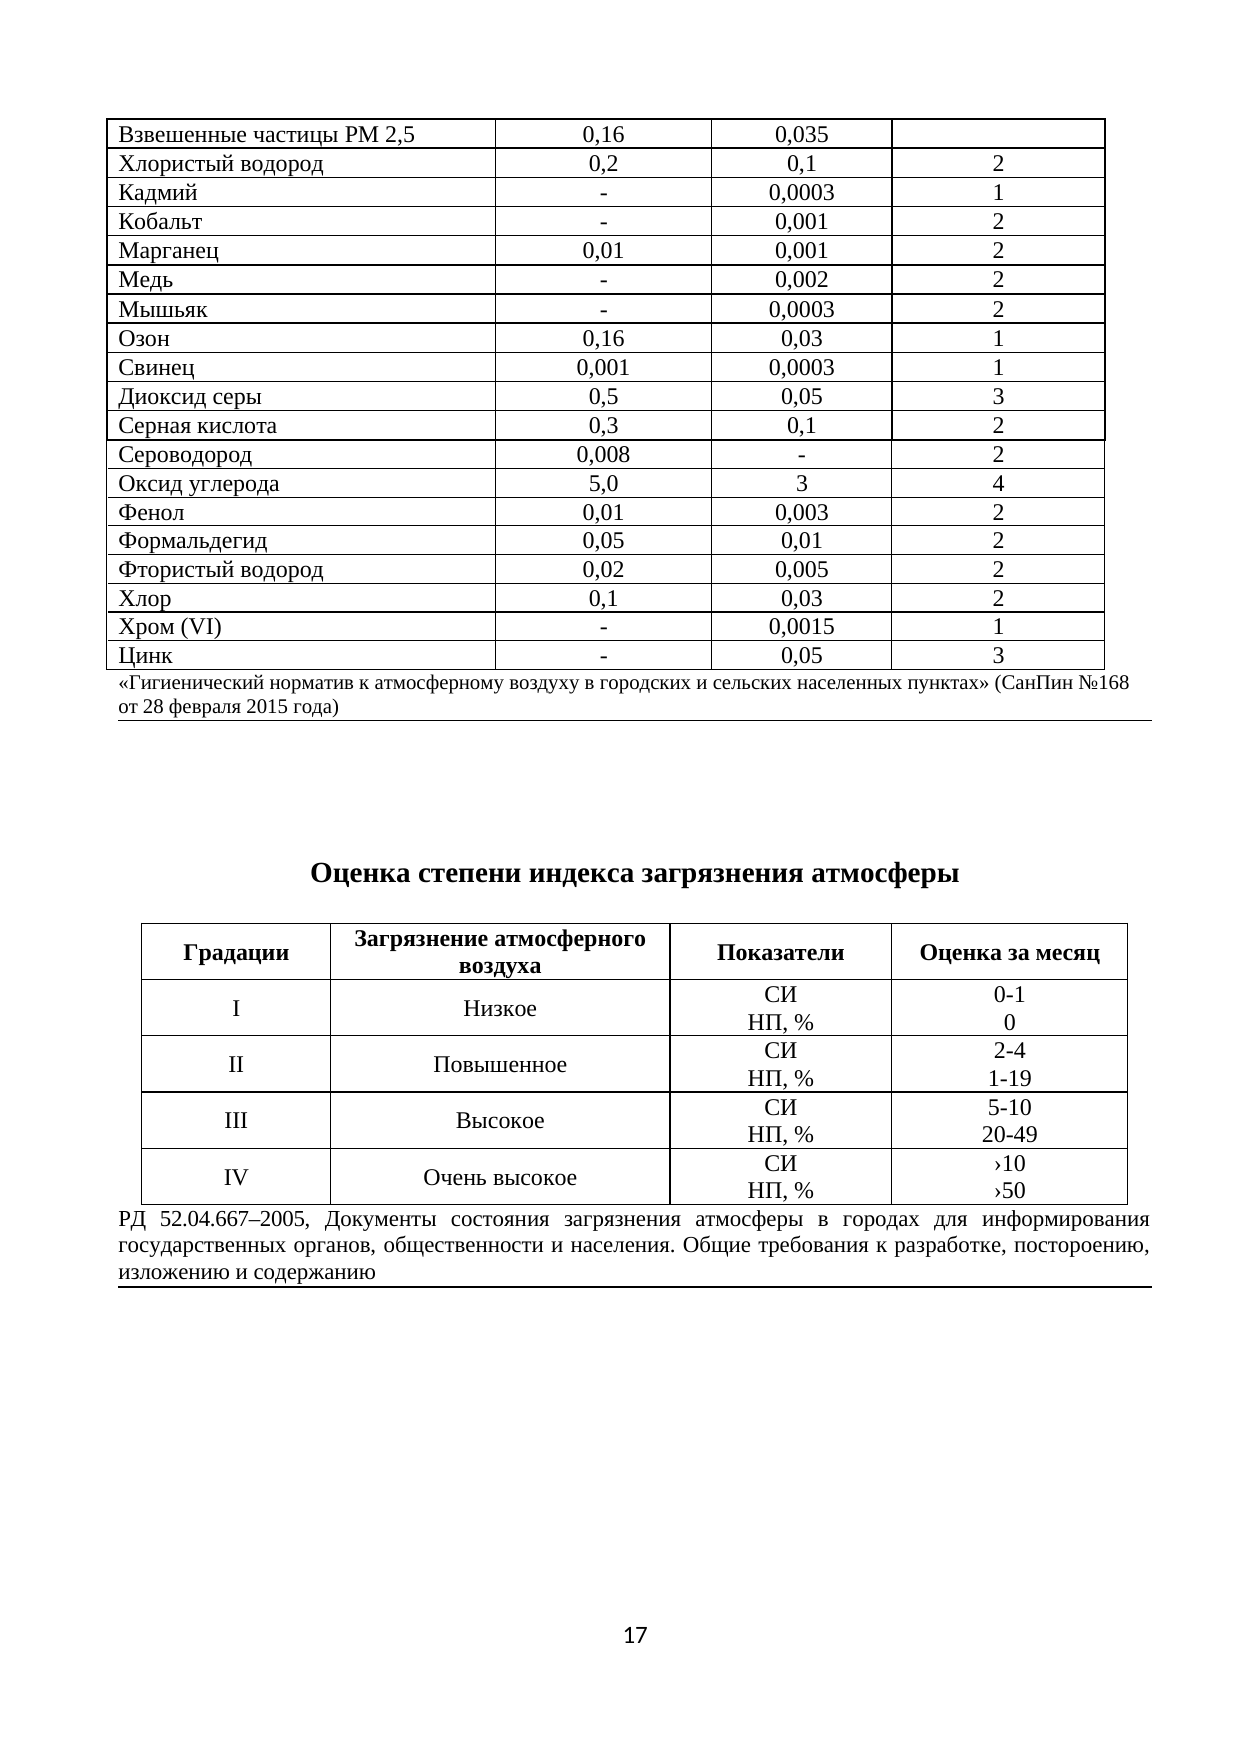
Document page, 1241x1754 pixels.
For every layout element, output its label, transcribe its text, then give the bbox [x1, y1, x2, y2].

table_cell 0,5 [496, 382, 711, 410]
table_cell 0,01 [496, 498, 711, 525]
table_cell 0,1 [712, 411, 891, 439]
table_cell 2 [892, 555, 1104, 583]
table_cell Медь [108, 266, 495, 293]
text «Гигиенический норматив к атмосферному воздуху в городских и сельских населенных пунктах» (СанПин №168 от 28 февраля 2015 года) [118, 670, 1152, 720]
text Оценка степени индекса загрязнения атмосферы [118, 856, 1152, 889]
table_cell 4 [892, 469, 1104, 497]
table_cell 2 [892, 441, 1104, 468]
table_cell 2 [892, 498, 1104, 525]
table_cell СИ НП, % [671, 1093, 891, 1148]
table_cell 0,005 [712, 555, 891, 583]
table_cell 0,008 [496, 441, 711, 468]
table_cell 0,02 [496, 555, 711, 583]
table_cell ›10 ›50 [892, 1149, 1127, 1204]
table_header Загрязнение атмосферного воздуха [331, 924, 669, 979]
table_cell - [496, 266, 711, 293]
table_cell 2 [892, 526, 1104, 554]
table_cell - [712, 441, 891, 468]
table_cell 0,0003 [712, 295, 891, 322]
table_cell Серная кислота [108, 411, 495, 439]
table_cell Низкое [331, 980, 669, 1035]
table_cell - [496, 641, 711, 669]
table_cell 0,001 [712, 207, 891, 235]
table_cell 2 [892, 584, 1104, 611]
table_cell 2 [893, 207, 1104, 235]
table_cell 0,1 [496, 584, 711, 611]
table_cell Оксид углерода [107, 468, 495, 497]
table_cell - [496, 207, 711, 235]
table_cell 0,16 [496, 324, 711, 351]
table_cell Мышьяк [108, 295, 495, 322]
text Рд 52.04.667–2005, Документы состояния загрязнения атмосферы в городах для информирования государственных органов, общественности и населения. Общие требования к разработке, постороению, изложению и содержанию [118, 1205, 1152, 1286]
table_cell II [142, 1036, 330, 1091]
table_cell 0,3 [496, 411, 711, 439]
table_cell 2 [893, 411, 1104, 439]
table_cell 2 [893, 266, 1104, 293]
table_cell 0,2 [496, 149, 711, 176]
table_cell 3 [892, 641, 1104, 669]
table_cell 0,001 [496, 353, 711, 381]
table_cell Кобальт [108, 207, 495, 235]
table_cell 5,0 [496, 469, 711, 497]
table_cell 0,0003 [712, 178, 891, 206]
table_cell 1 [892, 613, 1104, 640]
table_cell I [142, 980, 330, 1035]
table_cell Хлористый водород [108, 149, 495, 176]
table_cell 0,001 [712, 236, 891, 264]
table_cell Формальдегид [107, 525, 495, 554]
table_cell Цинк [107, 640, 495, 669]
table_cell Хлор [107, 583, 495, 611]
table_cell 0-1 0 [892, 980, 1127, 1035]
table_cell 0,035 [712, 120, 891, 147]
table_cell 0,05 [496, 526, 711, 554]
table_cell Взвешенные частицы РМ 2,5 [108, 120, 495, 147]
table_cell СИ НП, % [671, 980, 891, 1035]
table_cell 0,16 [496, 120, 711, 147]
table_cell Кадмий [108, 178, 495, 206]
table_cell 0,05 [712, 641, 891, 669]
table_cell Марганец [108, 236, 495, 264]
table_cell 2 [893, 149, 1104, 176]
table_cell 0,01 [496, 236, 711, 264]
table_cell Свинец [108, 353, 495, 381]
table_cell 3 [712, 469, 891, 497]
table_cell 0,002 [712, 266, 891, 293]
table_cell [893, 120, 1104, 147]
table_cell Высокое [331, 1093, 669, 1148]
table_cell 2 [893, 295, 1104, 322]
table_cell 2-4 1-19 [892, 1036, 1127, 1091]
table_header Показатели [671, 924, 891, 979]
table_header Градации [142, 924, 330, 979]
table_cell 0,0015 [712, 613, 891, 640]
table_cell Повышенное [331, 1036, 669, 1091]
table_cell 0,1 [712, 149, 891, 176]
table_cell 0,003 [712, 498, 891, 525]
table_cell Хром (VI) [107, 611, 495, 640]
table_cell 3 [893, 382, 1104, 410]
table_cell - [496, 613, 711, 640]
table_header Оценка за месяц [892, 924, 1127, 979]
table_cell 1 [893, 324, 1104, 351]
table_cell 0,03 [712, 584, 891, 611]
table_cell 0,03 [712, 324, 891, 351]
table_cell 5-10 20-49 [892, 1093, 1127, 1148]
table_cell Фенол [107, 497, 495, 525]
table_cell 1 [893, 178, 1104, 206]
table_cell Очень высокое [331, 1149, 669, 1204]
table_cell Диоксид серы [108, 382, 495, 410]
table_cell - [496, 178, 711, 206]
table_cell СИ НП, % [671, 1149, 891, 1204]
table_cell III [142, 1093, 330, 1148]
table_cell Сероводород [107, 441, 495, 468]
table_cell 1 [893, 353, 1104, 381]
table_cell 2 [893, 236, 1104, 264]
table_cell IV [142, 1149, 330, 1204]
table_cell 0,05 [712, 382, 891, 410]
table_cell 0,0003 [712, 353, 891, 381]
table_cell Фтористый водород [107, 554, 495, 583]
table_cell СИ НП, % [671, 1036, 891, 1091]
table_cell Озон [108, 324, 495, 351]
table_cell 0,01 [712, 526, 891, 554]
table_cell - [496, 295, 711, 322]
